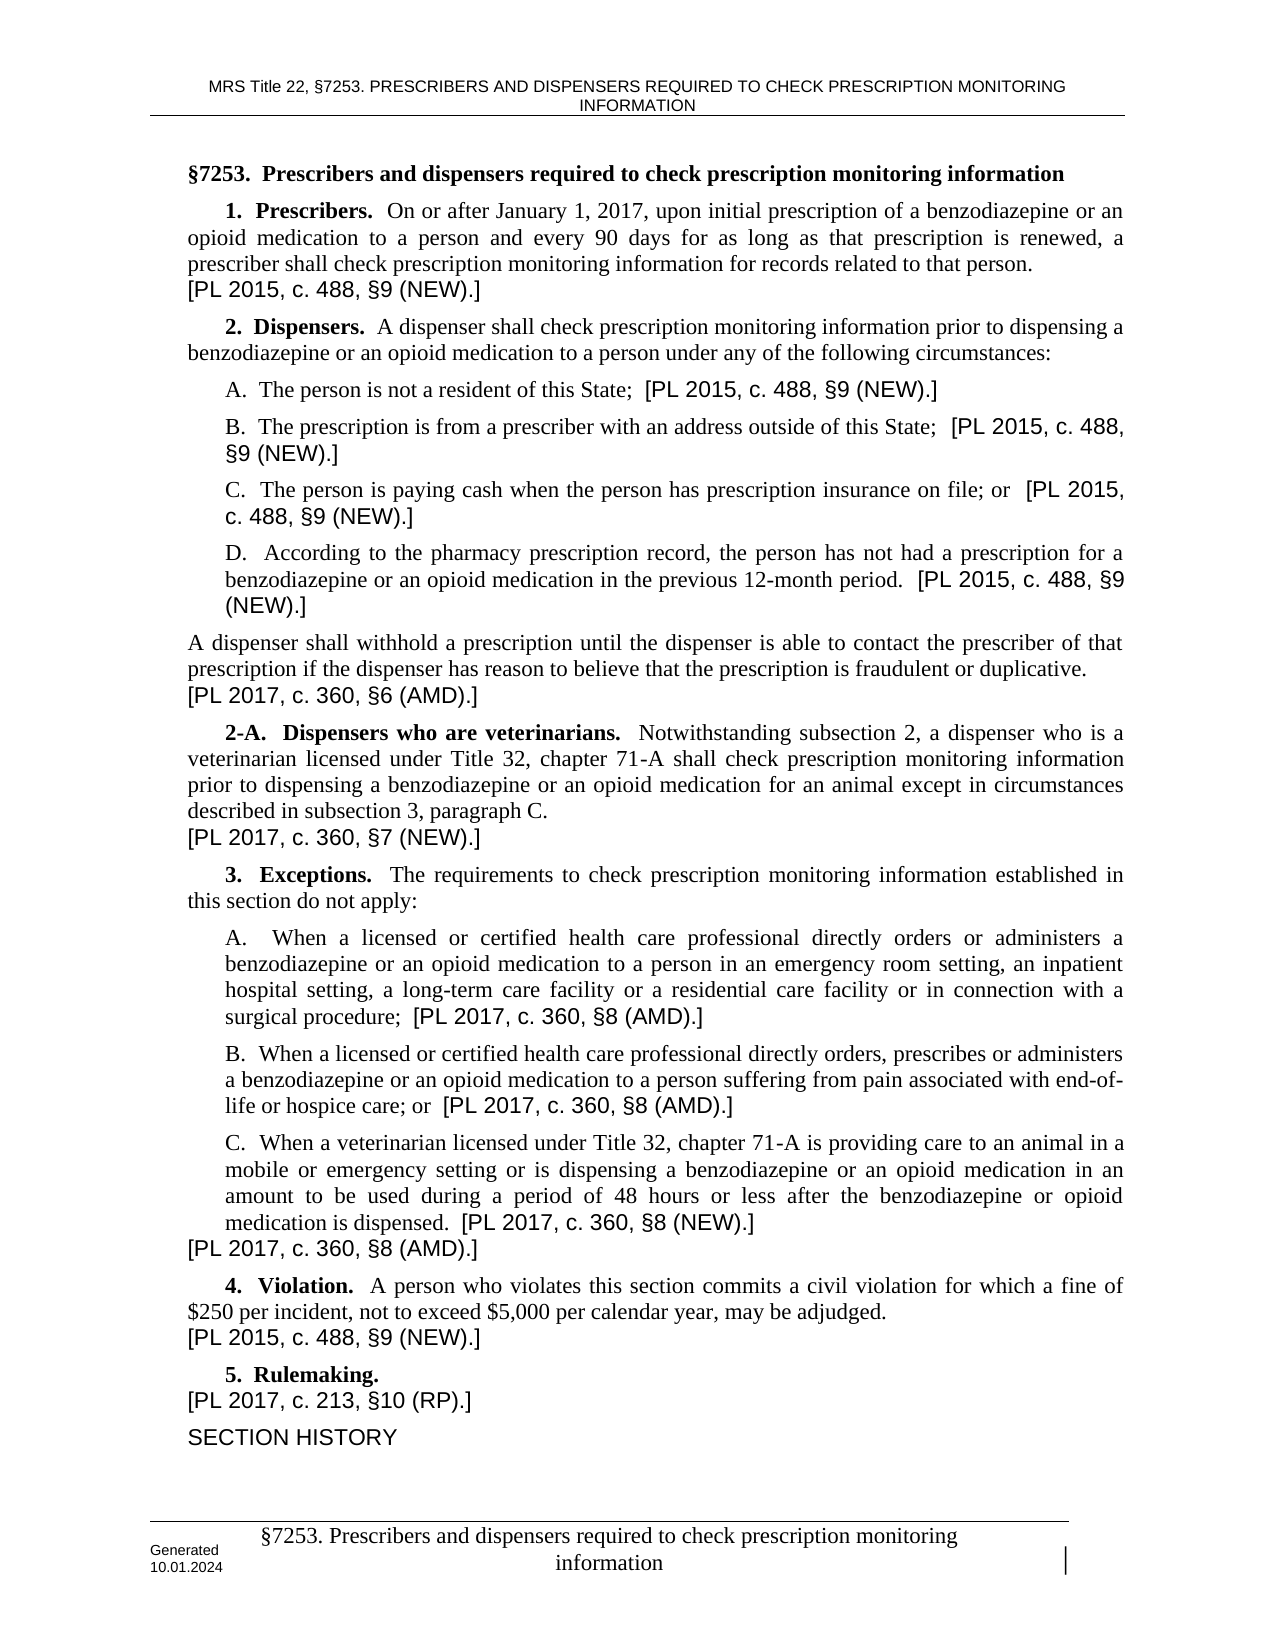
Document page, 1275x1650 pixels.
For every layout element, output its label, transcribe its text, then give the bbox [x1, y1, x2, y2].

text [PL 2017, c. 213, §10 (RP).] [187, 1387, 1125, 1414]
text 2. Dispensers. A dispenser shall check prescription monitoring information prior to dispensing a benzodiazepine or an opioid medication to a person under any of the following circumstances: [187, 313, 1125, 366]
text [PL 2015, c. 488, §9 (NEW).] [187, 1324, 1125, 1351]
text C. The person is paying cash when the person has prescription insurance on file; or [PL 2015, c. 488, §9 (NEW).] [225, 476, 1125, 529]
text 3. Exceptions. The requirements to check prescription monitoring information established in this section do not apply: [187, 861, 1125, 913]
text §7253. Prescribers and dispensers required to check prescription monitoring information [187, 160, 1125, 187]
text A dispenser shall withhold a prescription until the dispenser is able to contact the prescriber of that prescription if the dispenser has reason to believe that the prescription is fraudulent or duplicative. [187, 629, 1125, 682]
text [PL 2017, c. 360, §6 (AMD).] [187, 682, 1125, 708]
text [PL 2017, c. 360, §7 (NEW).] [187, 824, 1125, 850]
text B. The prescription is from a prescriber with an address outside of this State; [PL 2015, c. 488, §9 (NEW).] [225, 413, 1125, 466]
text 4. Violation. A person who violates this section commits a civil violation for which a fine of $250 per incident, not to exceed $5,000 per calendar year, may be adjudged. [187, 1272, 1125, 1324]
text A. When a licensed or certified health care professional directly orders or administers a benzodiazepine or an opioid medication to a person in an emergency room setting, an inpatient hospital setting, a long-term care facility or a residential care facility or in connection with a surgical procedure; [PL 2017, c. 360, §8 (AMD).] [225, 924, 1125, 1029]
text 5. Rulemaking. [187, 1361, 1125, 1387]
text B. When a licensed or certified health care professional directly orders, prescribes or administers a benzodiazepine or an opioid medication to a person suffering from pain associated with end-of-life or hospice care; or [PL 2017, c. 360, §8 (AMD).] [225, 1040, 1125, 1119]
text [PL 2017, c. 360, §8 (AMD).] [187, 1235, 1125, 1261]
text D. According to the pharmacy prescription record, the person has not had a prescription for a benzodiazepine or an opioid medication in the previous 12-month period. [PL 2015, c. 488, §9 (NEW).] [225, 539, 1125, 619]
text C. When a veterinarian licensed under Title 32, chapter 71‑A is providing care to an animal in a mobile or emergency setting or is dispensing a benzodiazepine or an opioid medication in an amount to be used during a period of 48 hours or less after the benzodiazepine or opioid medication is dispensed. [PL 2017, c. 360, §8 (NEW).] [225, 1129, 1125, 1235]
text 1. Prescribers. On or after January 1, 2017, upon initial prescription of a benzodiazepine or an opioid medication to a person and every 90 days for as long as that prescription is renewed, a prescriber shall check prescription monitoring information for records related to that person. [187, 197, 1125, 276]
text SECTION HISTORY [187, 1424, 1125, 1451]
text A. The person is not a resident of this State; [PL 2015, c. 488, §9 (NEW).] [225, 376, 1125, 403]
text 2-A. Dispensers who are veterinarians. Notwithstanding subsection 2, a dispenser who is a veterinarian licensed under Title 32, chapter 71‑A shall check prescription monitoring information prior to dispensing a benzodiazepine or an opioid medication for an animal except in circumstances described in subsection 3, paragraph C. [187, 718, 1125, 824]
text [PL 2015, c. 488, §9 (NEW).] [187, 276, 1125, 303]
